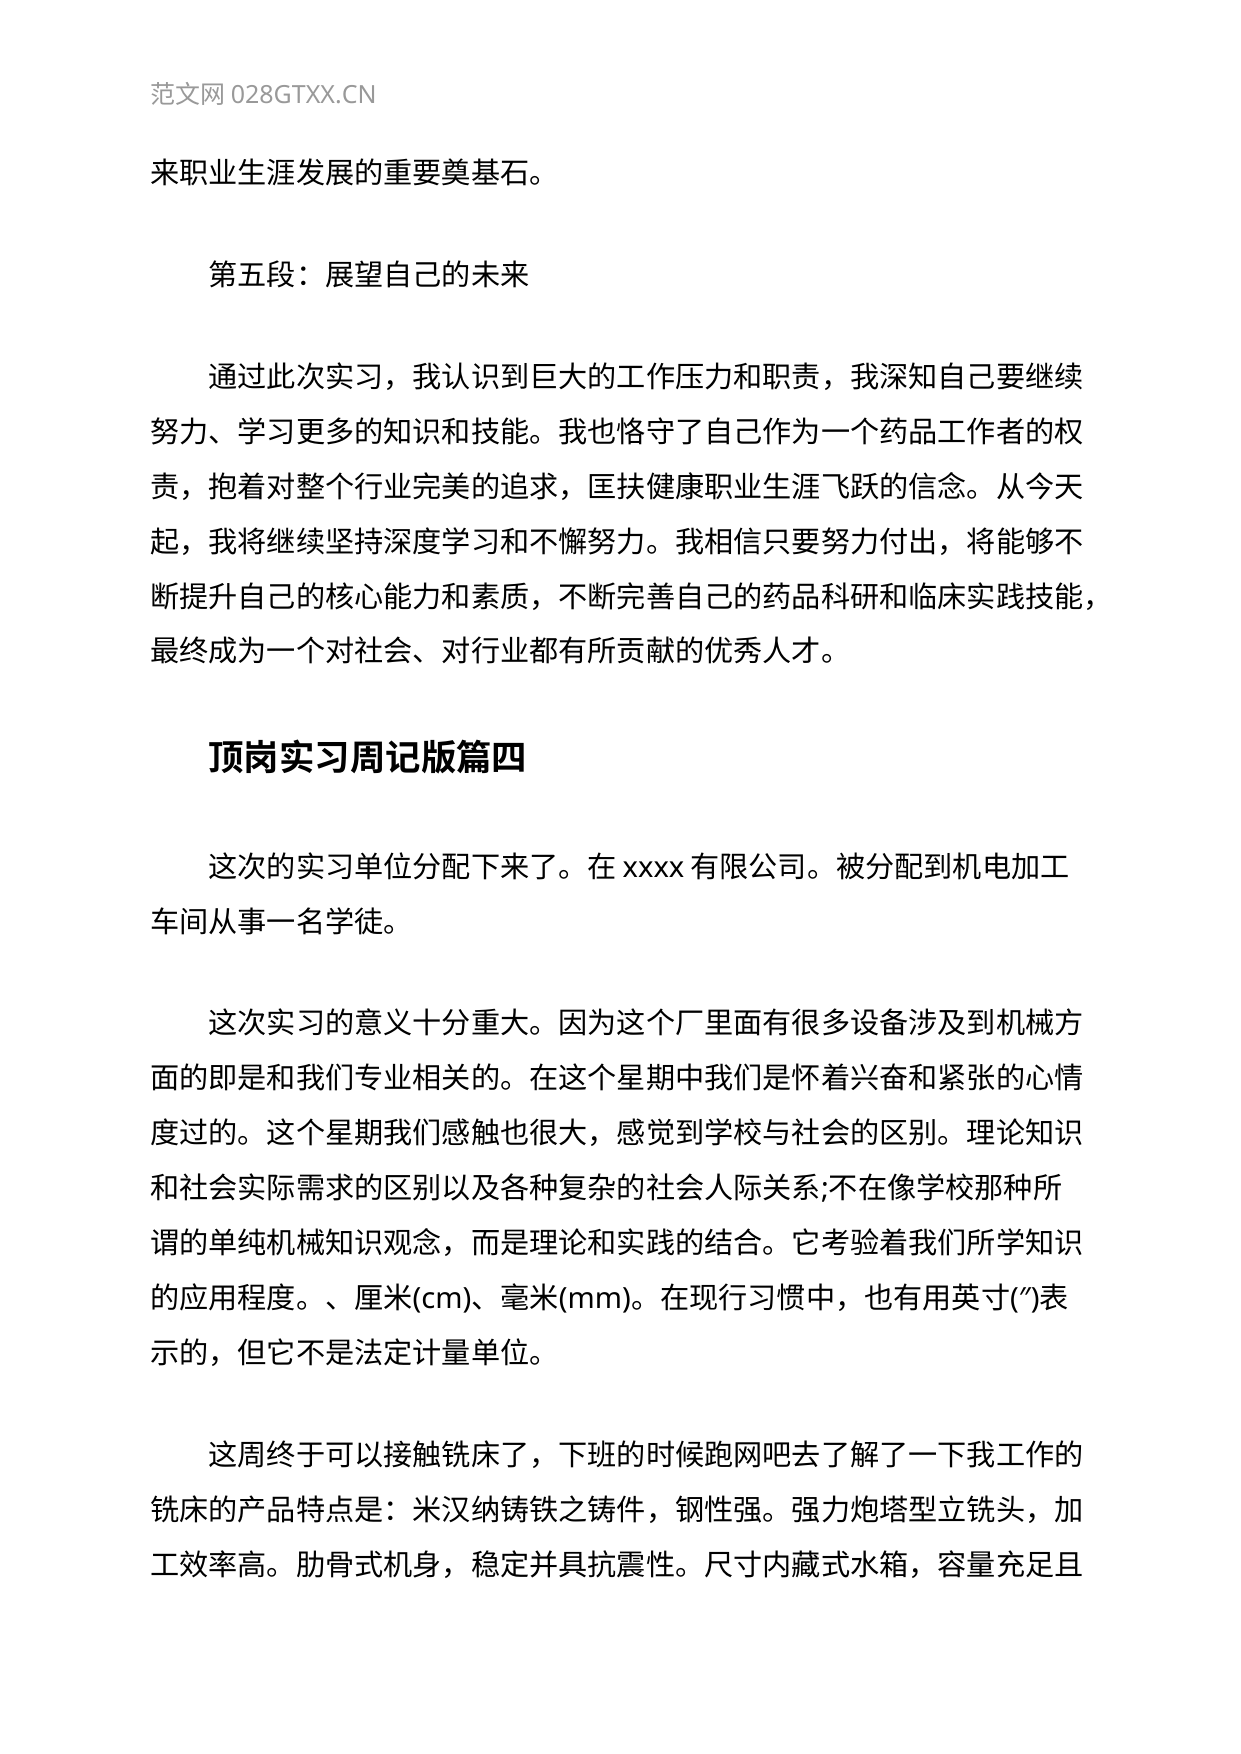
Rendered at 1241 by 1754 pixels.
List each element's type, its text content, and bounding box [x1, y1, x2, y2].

text 这次的实习单位分配下来了。在xxxx有限公司。被分配到机电加工车间从事一名学徒。 [150, 843, 1090, 941]
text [150, 150, 1090, 192]
text 顶岗实习周记版篇四 [150, 730, 1090, 781]
text 这次实习的意义十分重大。因为这个厂里面有很多设备涉及到机械方面的即是和我们专业相关的。在这个星期中我们是怀着兴奋和紧张的心情度过的。这个星期我们感触也很大，感觉到学校与社会的区别。理论知识和社会实际需求的区别以及各种复杂的社会人际关系;不在像学校那种所谓的单纯机械知识观念，而是理论和实践的结合。它考验着我们所学知识的应用程度。、厘米(cm)、毫米(mm)。在现行习惯中，也有用英寸(″)表示的，但它不是法定计量单位。 [150, 1000, 1090, 1372]
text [150, 1431, 1090, 1583]
text 第五段：展望自己的未来 [150, 252, 1090, 294]
text 通过此次实习，我认识到巨大的工作压力和职责，我深知自己要继续努力、学习更多的知识和技能。我也恪守了自己作为一个药品工作者的权责，抱着对整个行业完美的追求，匡扶健康职业生涯飞跃的信念。从今天起，我将继续坚持深度学习和不懈努力。我相信只要努力付出，将能够不断提升自己的核心能力和素质，不断完善自己的药品科研和临床实践技能，最终成为一个对社会、对行业都有所贡献的优秀人才。 [150, 353, 1090, 670]
